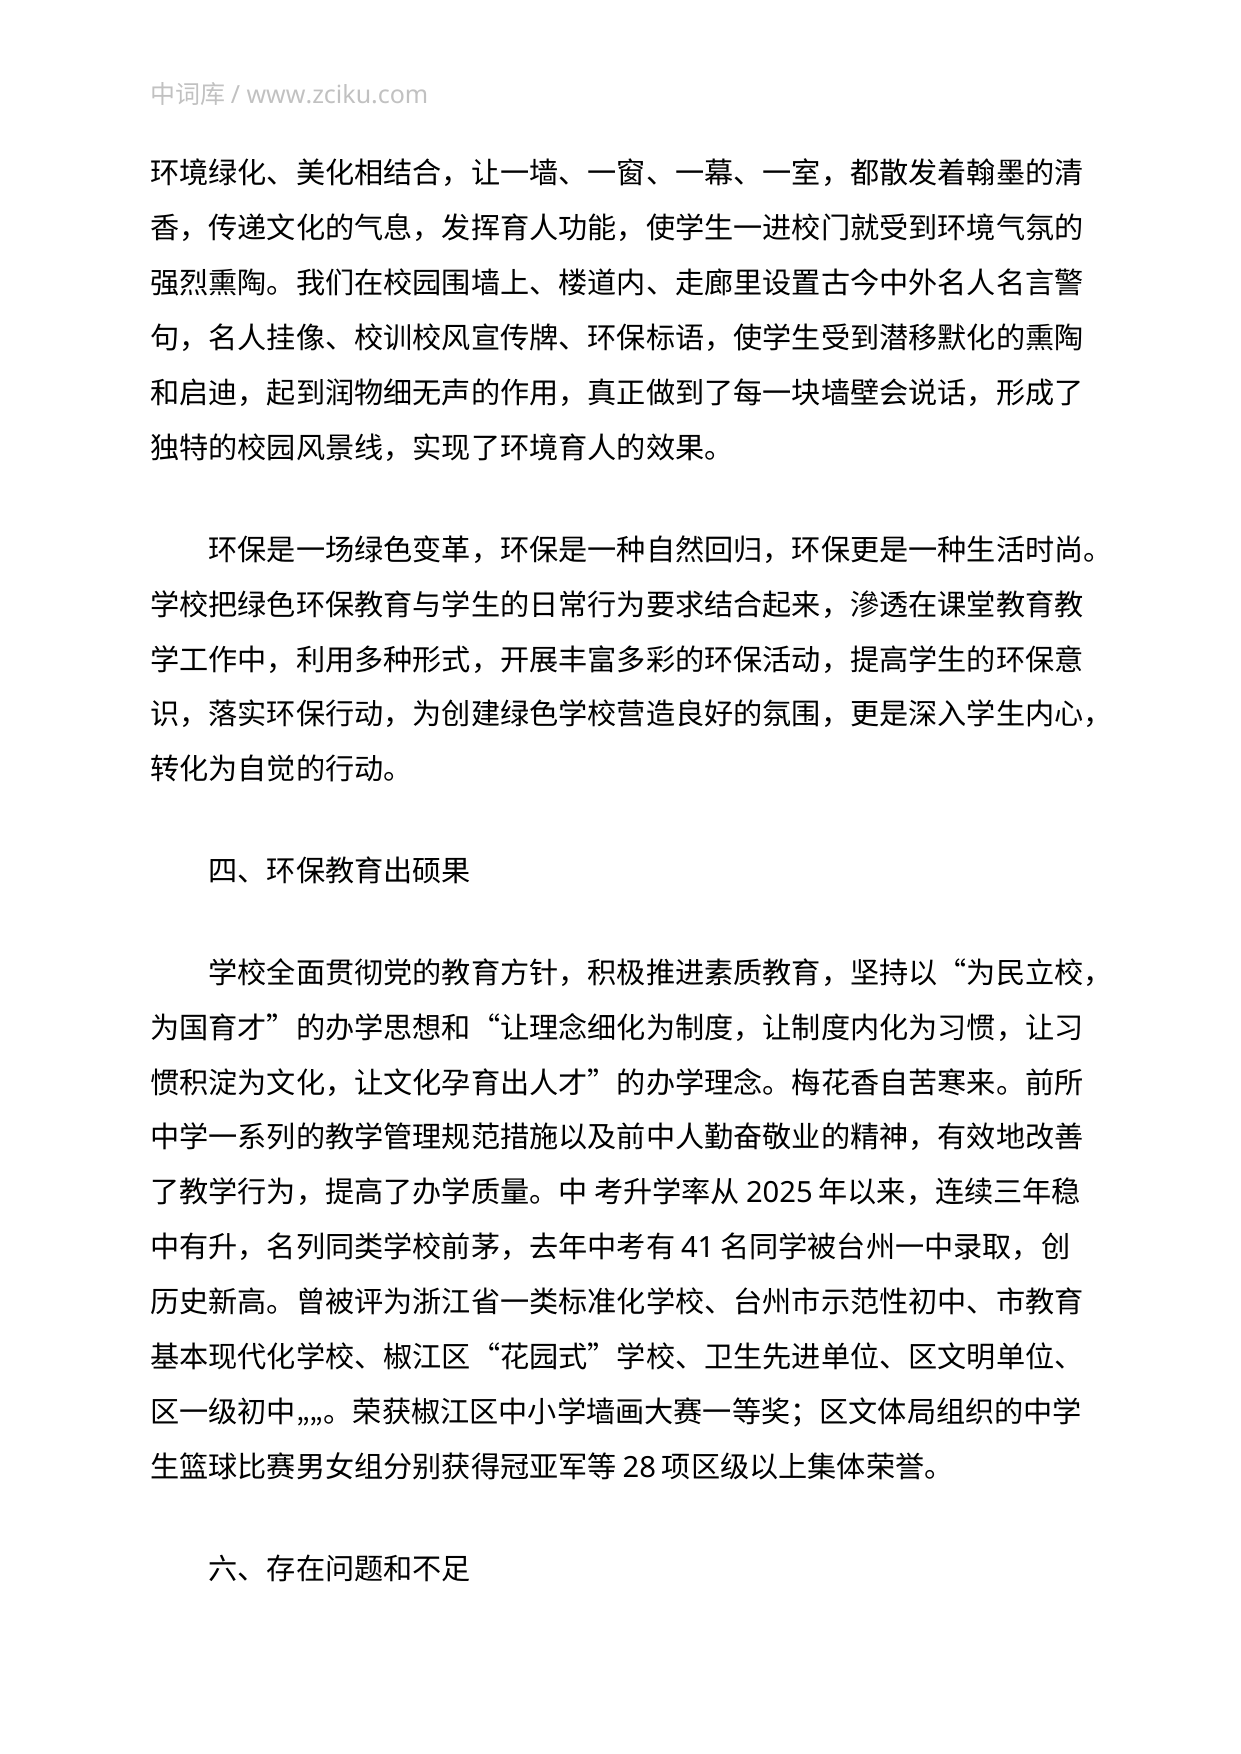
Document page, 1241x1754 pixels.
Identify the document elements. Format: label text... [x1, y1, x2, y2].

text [150, 150, 1090, 467]
text 学校全面贯彻党的教育方针，积极推进素质教育，坚持以“为民立校，为国育才”的办学思想和“让理念细化为制度，让制度内化为习惯，让习惯积淀为文化，让文化孕育出人才”的办学理念。梅花香自苦寒来。前所中学一系列的教学管理规范措施以及前中人勤奋敬业的精神，有效地改善了教学行为，提高了办学质量。中 考升学率从2025年以来，连续三年稳中有升，名列同类学校前茅，去年中考有41名同学被台州一中录取，创历史新高。曾被评为浙江省一类标准化学校、台州市示范性初中、市教育基本现代化学校、椒江区“花园式”学校、卫生先进单位、区文明单位、区一级初中„„。荣获椒江区中小学墙画大赛一等奖；区文体局组织的中学生篮球比赛男女组分别获得冠亚军等28项区级以上集体荣誉。 [150, 949, 1090, 1486]
text 四、环保教育出硕果 [150, 848, 1090, 890]
text 环保是一场绿色变革，环保是一种自然回归，环保更是一种生活时尚。学校把绿色环保教育与学生的日常行为要求结合起来，滲透在课堂教育教学工作中，利用多种形式，开展丰富多彩的环保活动，提高学生的环保意识，落实环保行动，为创建绿色学校营造良好的氛围，更是深入学生内心，转化为自觉的行动。 [150, 526, 1090, 788]
text 六、存在问题和不足 [150, 1546, 1090, 1588]
